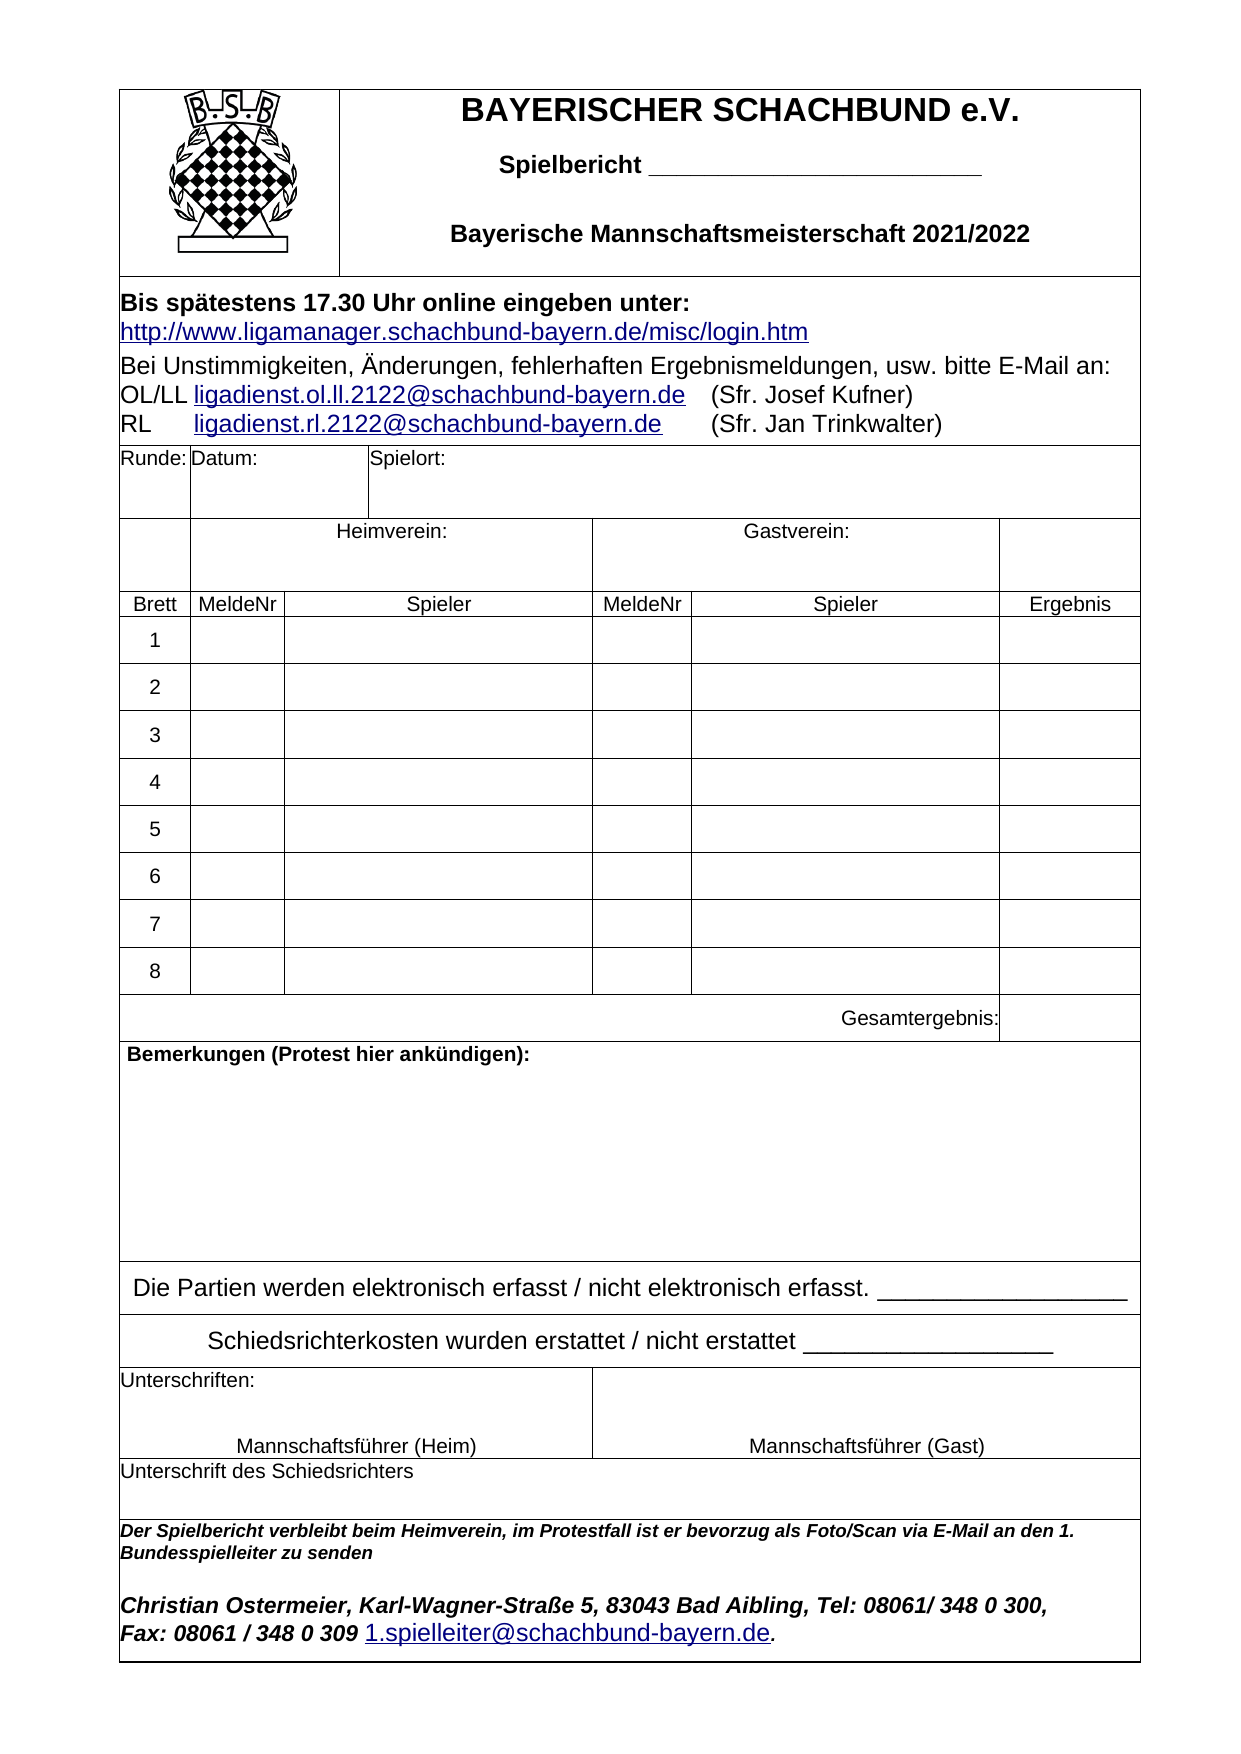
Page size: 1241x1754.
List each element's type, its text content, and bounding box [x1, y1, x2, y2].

table_cell 7 [120, 900, 190, 947]
table_cell [593, 759, 691, 805]
table_cell [1000, 853, 1140, 899]
table_cell [692, 711, 999, 757]
table_cell [285, 759, 592, 805]
table_cell Unterschriften: Mannschaftsführer (Heim) [120, 1368, 592, 1457]
table_cell Bemerkungen (Protest hier ankündigen): [120, 1042, 1140, 1261]
table_cell [1000, 806, 1140, 852]
table_cell Unterschrift des Schiedsrichters [120, 1459, 1140, 1519]
table_cell [285, 806, 592, 852]
table_cell [285, 948, 592, 994]
table_cell [1000, 759, 1140, 805]
table_cell [692, 664, 999, 710]
table_cell MeldeNr [191, 592, 284, 616]
table_cell 5 [120, 806, 190, 852]
table_cell [120, 519, 190, 591]
table_cell [593, 664, 691, 710]
table_cell [191, 711, 284, 757]
table_cell [191, 664, 284, 710]
table_cell 2 [120, 664, 190, 710]
table_cell Heimverein: [191, 519, 592, 591]
table_cell Runde: [120, 446, 190, 518]
table_cell [1000, 711, 1140, 757]
table_cell [191, 617, 284, 663]
table_cell [285, 664, 592, 710]
table_cell MeldeNr [593, 592, 691, 616]
table_cell [285, 711, 592, 757]
table_cell [191, 759, 284, 805]
table_cell [1000, 519, 1140, 591]
table_cell 6 [120, 853, 190, 899]
table_cell [191, 948, 284, 994]
table_cell [593, 853, 691, 899]
table_cell 8 [120, 948, 190, 994]
table_cell Spielort: [369, 446, 1140, 518]
table_cell Spieler [285, 592, 592, 616]
table_cell [191, 900, 284, 947]
table_cell Datum: [191, 446, 368, 518]
table_cell Spieler [692, 592, 999, 616]
table_cell [692, 617, 999, 663]
table_cell [593, 948, 691, 994]
table_cell [1000, 900, 1140, 947]
table_cell Ergebnis [1000, 592, 1140, 616]
table_cell [285, 900, 592, 947]
table_cell [191, 853, 284, 899]
table_cell [692, 806, 999, 852]
table_cell [593, 711, 691, 757]
table_cell Mannschaftsführer (Gast) [593, 1368, 1140, 1457]
table_cell [593, 806, 691, 852]
table_cell Der Spielbericht verbleibt beim Heimverein, im Protestfall ist er bevorzug als Foto/Scan via E-Mail an den 1. Bundesspielleiter zu senden Christian Ostermeier, Karl-Wagner-Straße 5, 83043 Bad Aibling, Tel: 08061/ 348 0 300, Fax: 08061 / 348 0 309 1.spielleiter@schachbund-bayern.de. [120, 1520, 1140, 1661]
table_cell Schiedsrichterkosten wurden erstattet / nicht erstattet [120, 1315, 1140, 1367]
table_cell 4 [120, 759, 190, 805]
table_cell [692, 900, 999, 947]
table_cell [593, 900, 691, 947]
table_cell [285, 853, 592, 899]
table_cell Bis spätestens 17.30 Uhr online eingeben unter: http://www.ligamanager.schachbund-bayern.de/misc/login.htm Bei Unstimmigkeiten, Änderungen, fehlerhaften Ergebnismeldungen, usw. bitte E-Mail an: OL/LL ligadienst.ol.ll.2122@schachbund-bayern.de (Sfr. Josef Kufner) RL ligadienst.rl.2122@schachbund-bayern.de (Sfr. Jan Trinkwalter) [120, 277, 1140, 445]
picture [169, 89, 297, 253]
table_cell [692, 948, 999, 994]
table_cell [692, 759, 999, 805]
table_cell [191, 806, 284, 852]
table_cell [692, 853, 999, 899]
table_cell [285, 617, 592, 663]
table_cell Brett [120, 592, 190, 616]
table_cell [1000, 948, 1140, 994]
table_cell [1000, 995, 1140, 1041]
table_header [120, 90, 339, 276]
table_cell [1000, 617, 1140, 663]
table_cell Gesamtergebnis: [120, 995, 999, 1041]
table_cell 3 [120, 711, 190, 757]
table_cell Gastverein: [593, 519, 999, 591]
table_cell [593, 617, 691, 663]
table_cell Die Partien werden elektronisch erfasst / nicht elektronisch erfasst. [120, 1262, 1140, 1314]
table_header BAYERISCHER SCHACHBUND e.V. Spielbericht Bayerische Mannschaftsmeisterschaft 2021/2022 [340, 90, 1140, 276]
table_cell 1 [120, 617, 190, 663]
table_cell [1000, 664, 1140, 710]
